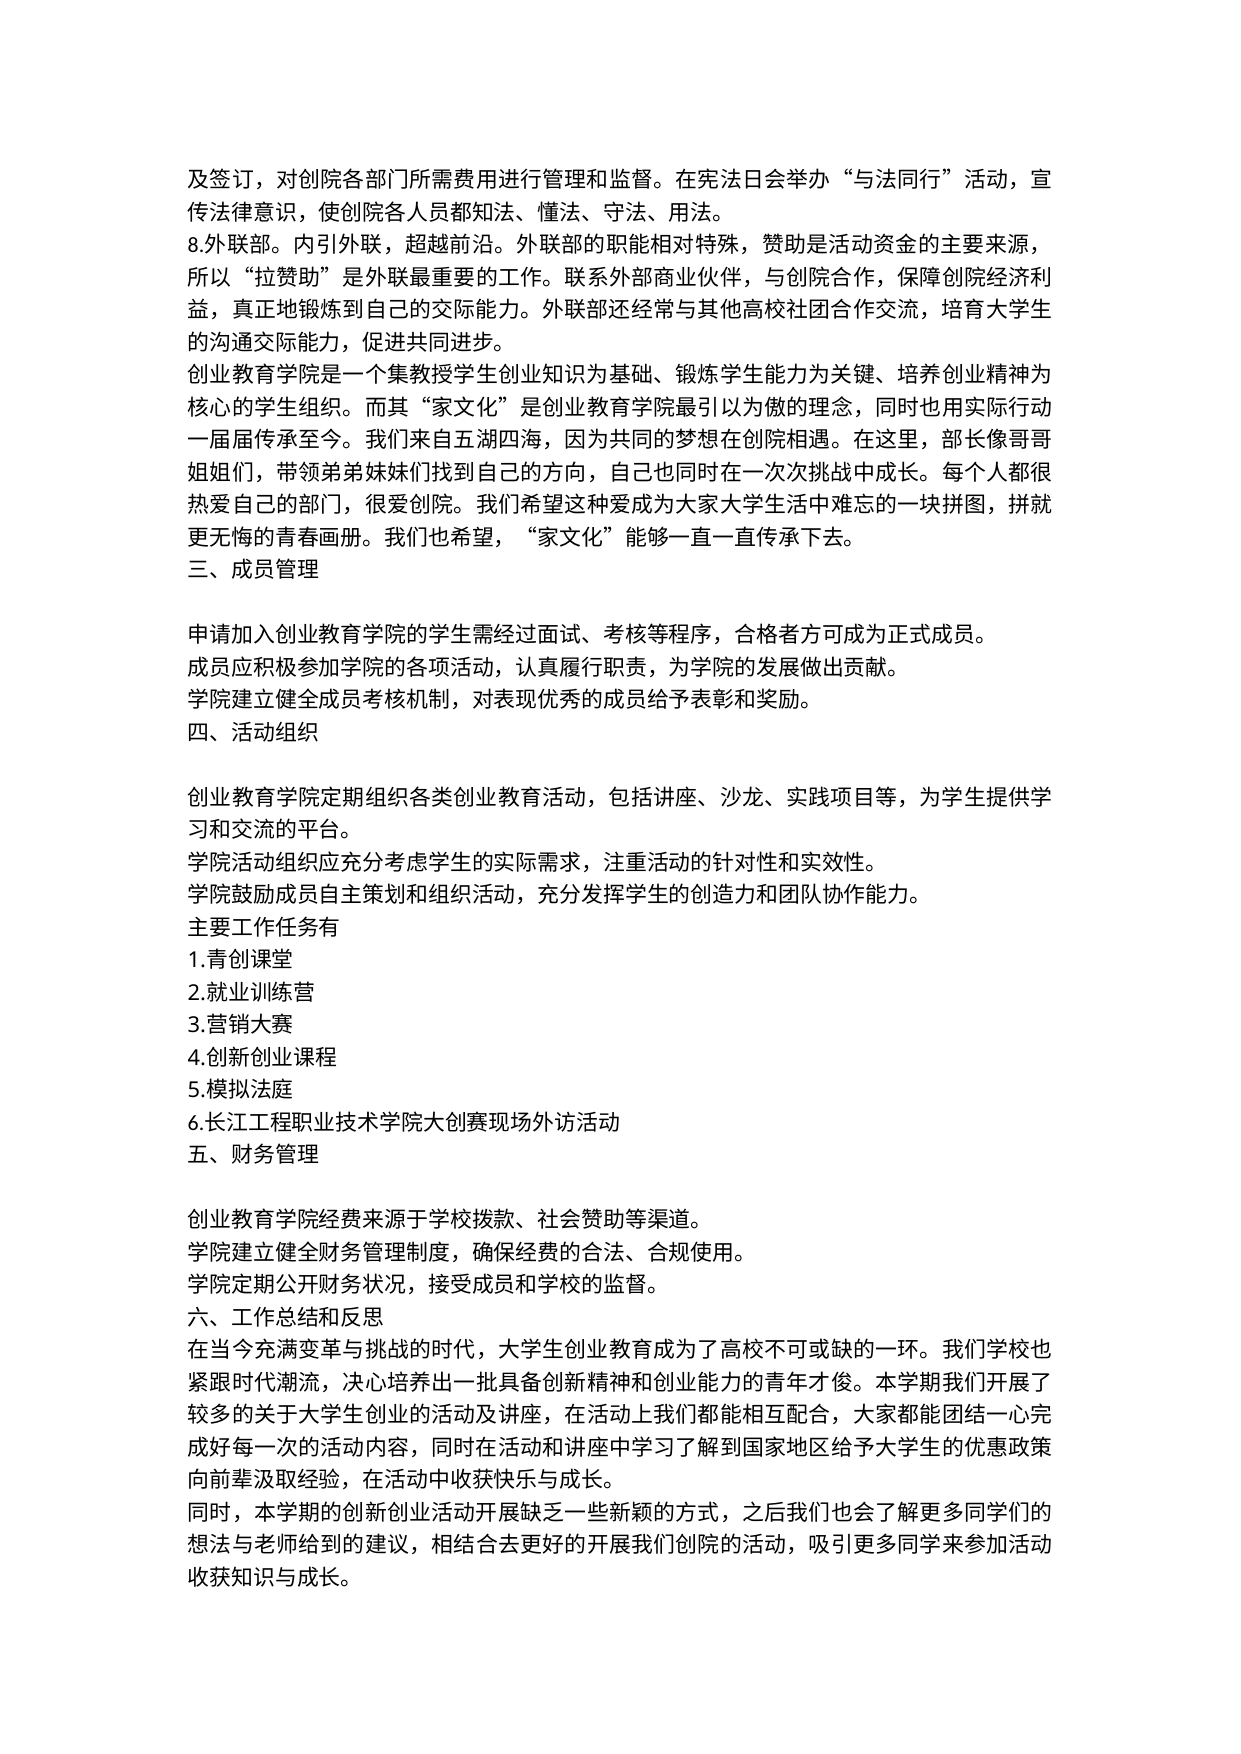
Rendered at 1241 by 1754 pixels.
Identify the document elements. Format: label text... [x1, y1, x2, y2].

text 1.青创课堂 [187, 942, 1053, 974]
list 工作总结和反思 [187, 1299, 1053, 1332]
text 创业教育学院定期组织各类创业教育活动，包括讲座、沙龙、实践项目等，为学生提供学习和交流的平台。 [187, 779, 1053, 844]
text 创业教育学院经费来源于学校拨款、社会赞助等渠道。 [187, 1202, 1053, 1234]
text 同时，本学期的创新创业活动开展缺乏一些新颖的方式，之后我们也会了解更多同学们的想法与老师给到的建议，相结合去更好的开展我们创院的活动，吸引更多同学来参加活动，收获知识与成长。 [187, 1494, 1053, 1592]
text 5.模拟法庭 [187, 1072, 1053, 1104]
text 学院定期公开财务状况，接受成员和学校的监督。 [187, 1267, 1053, 1299]
text 申请加入创业教育学院的学生需经过面试、考核等程序，合格者方可成为正式成员。 [187, 617, 1053, 649]
text 2.就业训练营 [187, 974, 1053, 1007]
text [187, 162, 1053, 227]
text 8.外联部。内引外联，超越前沿。外联部的职能相对特殊，赞助是活动资金的主要来源，所以“拉赞助”是外联最重要的工作。联系外部商业伙伴，与创院合作，保障创院经济利益，真正地锻炼到自己的交际能力。外联部还经常与其他高校社团合作交流，培育大学生的沟通交际能力，促进共同进步。 [187, 227, 1053, 357]
text 学院建立健全成员考核机制，对表现优秀的成员给予表彰和奖励。 [187, 682, 1053, 714]
text 学院鼓励成员自主策划和组织活动，充分发挥学生的创造力和团队协作能力。 [187, 877, 1053, 909]
text 主要工作任务有 [187, 909, 1053, 942]
text 4.创新创业课程 [187, 1039, 1053, 1072]
text 学院活动组织应充分考虑学生的实际需求，注重活动的针对性和实效性。 [187, 844, 1053, 877]
text 在当今充满变革与挑战的时代，大学生创业教育成为了高校不可或缺的一环。我们学校也紧跟时代潮流，决心培养出一批具备创新精神和创业能力的青年才俊。本学期我们开展了较多的关于大学生创业的活动及讲座，在活动上我们都能相互配合，大家都能团结一心完成好每一次的活动内容，同时在活动和讲座中学习了解到国家地区给予大学生的优惠政策，向前辈汲取经验，在活动中收获快乐与成长。 [187, 1332, 1053, 1494]
text 3.营销大赛 [187, 1007, 1053, 1039]
text 五、财务管理 [187, 1137, 1053, 1169]
text 学院建立健全财务管理制度，确保经费的合法、合规使用。 [187, 1234, 1053, 1267]
text 创业教育学院是一个集教授学生创业知识为基础、锻炼学生能力为关键、培养创业精神为核心的学生组织。而其“家文化”是创业教育学院最引以为傲的理念，同时也用实际行动一届届传承至今。我们来自五湖四海，因为共同的梦想在创院相遇。在这里，部长像哥哥姐姐们，带领弟弟妹妹们找到自己的方向，自己也同时在一次次挑战中成长。每个人都很热爱自己的部门，很爱创院。我们希望这种爱成为大家大学生活中难忘的一块拼图，拼就更无悔的青春画册。我们也希望，“家文化”能够一直一直传承下去。 [187, 357, 1053, 552]
text 6.长江工程职业技术学院大创赛现场外访活动 [187, 1104, 1053, 1137]
text 四、活动组织 [187, 714, 1053, 747]
text 三、成员管理 [187, 552, 1053, 584]
text 成员应积极参加学院的各项活动，认真履行职责，为学院的发展做出贡献。 [187, 649, 1053, 682]
